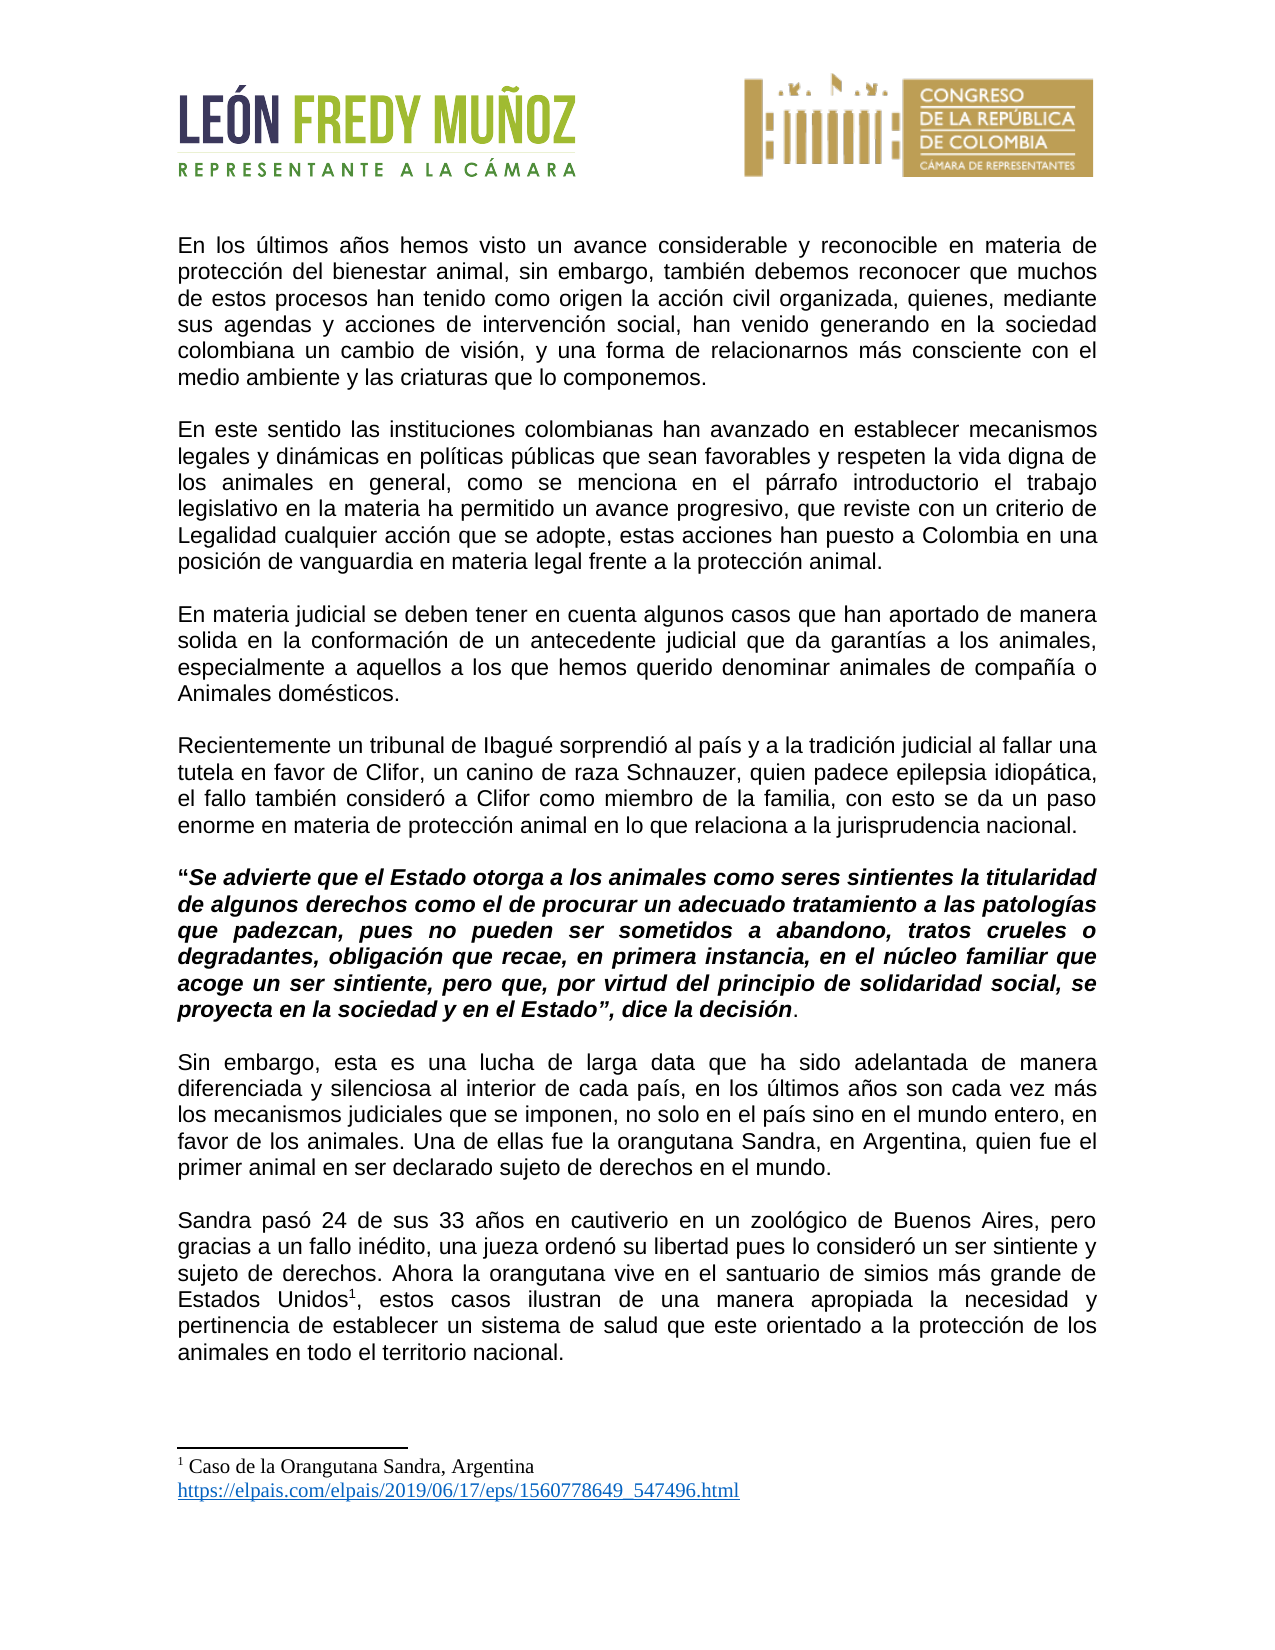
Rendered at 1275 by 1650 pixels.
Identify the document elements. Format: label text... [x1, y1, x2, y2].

picture [177, 85, 576, 177]
text Sandra pasó 24 de sus 33 años en cautiverio en un zoológico de Buenos Aires, pero gracias a un fallo inédito, una jueza ordenó su libertad pues lo consideró un ser sintiente y sujeto de derechos. Ahora la orangutana vive en el santuario de simios más grande de Estados Unidos, estos casos ilustran de una manera apropiada la necesidad y pertinencia de establecer un sistema de salud que este orientado a la protección de los animales en todo el territorio nacional. [177, 1207, 1098, 1365]
text En materia judicial se deben tener en cuenta algunos casos que han aportado de manera solida en la conformación de un antecedente judicial que da garantías a los animales, especialmente a aquellos a los que hemos querido denominar animales de compañía o Animales domésticos. [177, 601, 1098, 706]
text En este sentido las instituciones colombianas han avanzado en establecer mecanismos legales y dinámicas en políticas públicas que sean favorables y respeten la vida digna de los animales en general, como se menciona en el párrafo introductorio el trabajo legislativo en la materia ha permitido un avance progresivo, que reviste con un criterio de Legalidad cualquier acción que se adopte, estas acciones han puesto a Colombia en una posición de vanguardia en materia legal frente a la protección animal. [177, 416, 1098, 574]
text Recientemente un tribunal de Ibagué sorprendió al país y a la tradición judicial al fallar una tutela en favor de Clifor, un canino de raza Schnauzer, quien padece epilepsia idiopática, el fallo también consideró a Clifor como miembro de la familia, con esto se da un paso enorme en materia de protección animal en lo que relaciona a la jurisprudencia nacional. [177, 732, 1098, 838]
text Sin embargo, esta es una lucha de larga data que ha sido adelantada de manera diferenciada y silenciosa al interior de cada país, en los últimos años son cada vez más los mecanismos judiciales que se imponen, no solo en el país sino en el mundo entero, en favor de los animales. Una de ellas fue la orangutana Sandra, en Argentina, quien fue el primer animal en ser declarado sujeto de derechos en el mundo. [177, 1049, 1098, 1181]
picture [744, 73, 1094, 177]
text En los últimos años hemos visto un avance considerable y reconocible en materia de protección del bienestar animal, sin embargo, también debemos reconocer que muchos de estos procesos han tenido como origen la acción civil organizada, quienes, mediante sus agendas y acciones de intervención social, han venido generando en la sociedad colombiana un cambio de visión, y una forma de relacionarnos más consciente con el medio ambiente y las criaturas que lo componemos. [177, 232, 1098, 390]
text “Se advierte que el Estado otorga a los animales como seres sintientes la titularidad de algunos derechos como el de procurar un adecuado tratamiento a las patologías que padezcan, pues no pueden ser sometidos a abandono, tratos crueles o degradantes, obligación que recae, en primera instancia, en el núcleo familiar que acoge un ser sintiente, pero que, por virtud del principio de solidaridad social, se proyecta en la sociedad y en el Estado”, dice la decisión. [177, 864, 1098, 1022]
